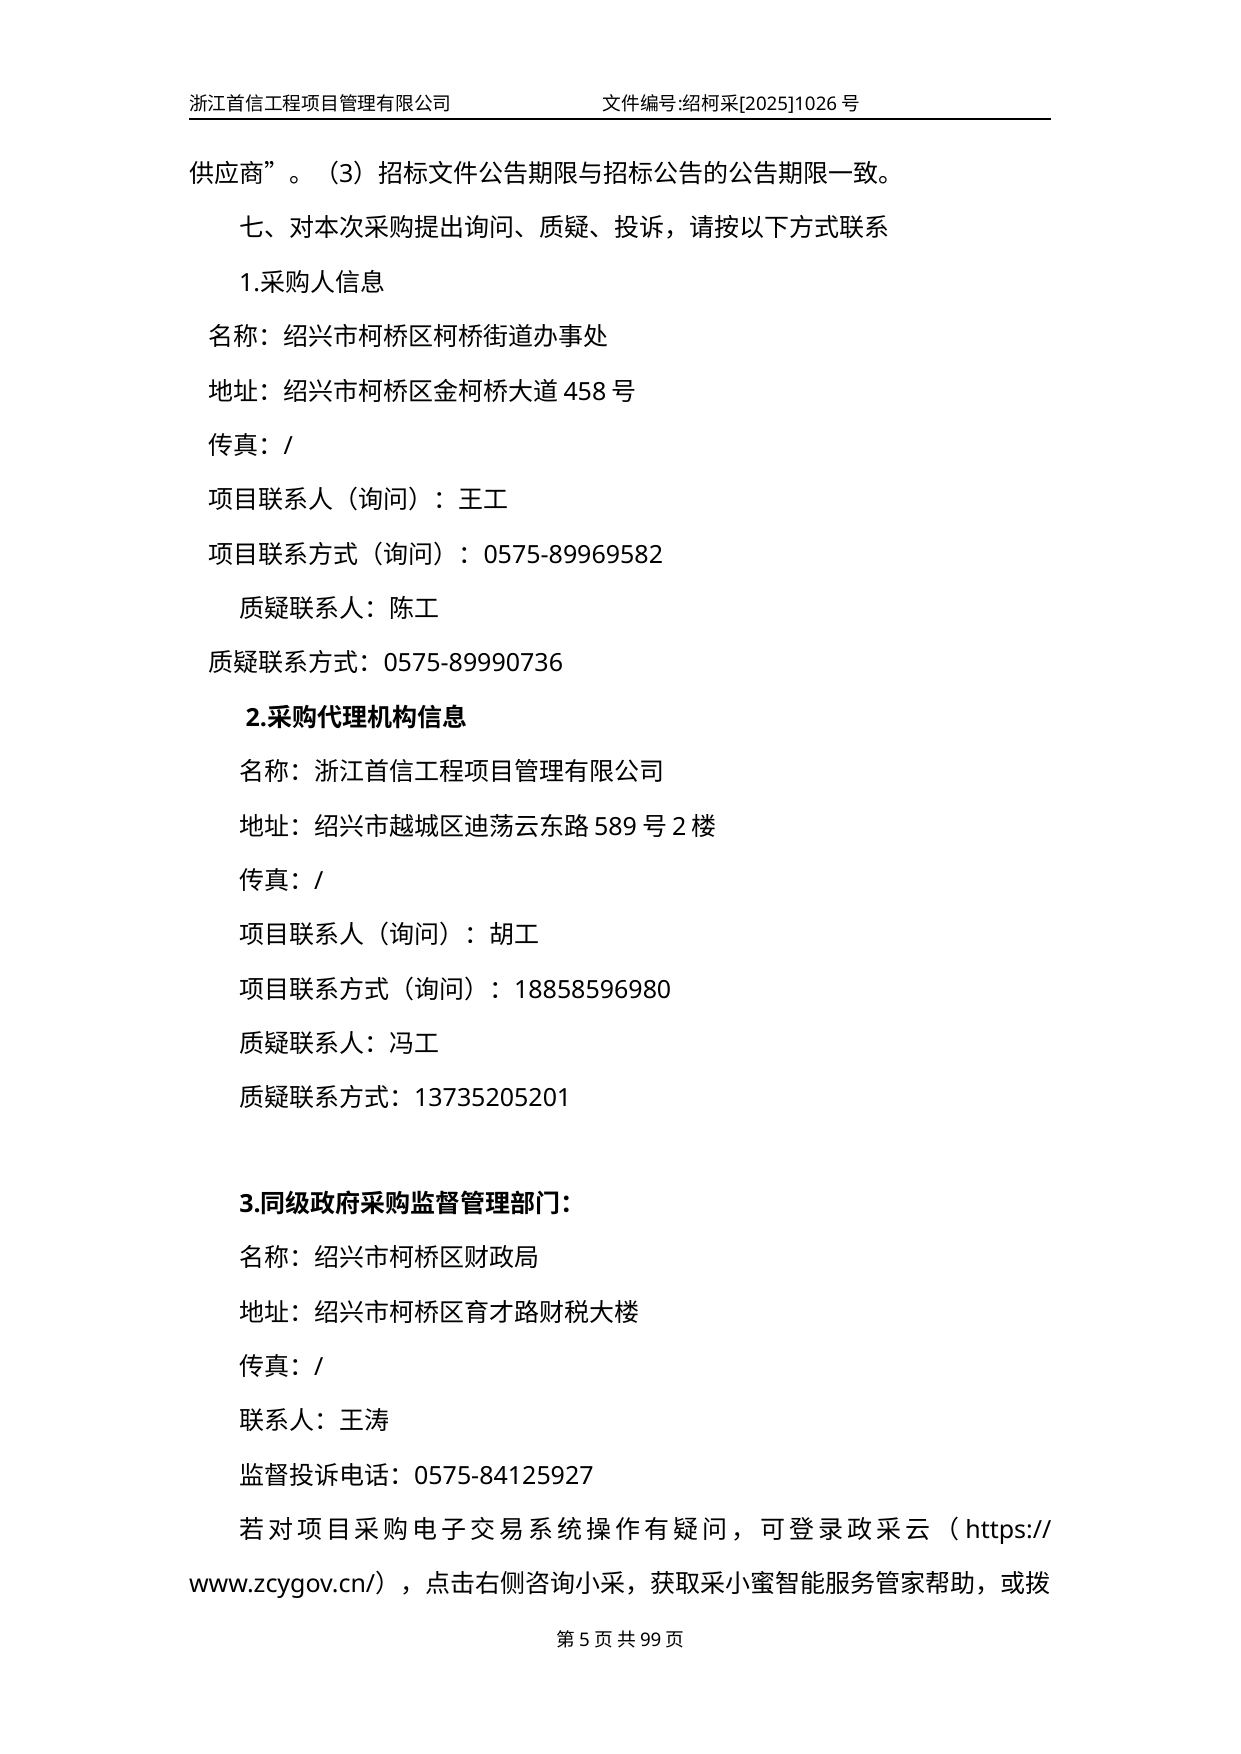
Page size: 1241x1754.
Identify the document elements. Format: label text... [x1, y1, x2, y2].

text 项目联系人（询问）：王工 [189, 480, 1051, 516]
text 3.同级政府采购监督管理部门： [189, 1183, 1051, 1219]
text 名称：绍兴市柯桥区财政局 [189, 1238, 1051, 1274]
text 项目联系方式（询问）：0575-89969582 [189, 534, 1051, 570]
text 名称：绍兴市柯桥区柯桥街道办事处 [189, 317, 1051, 353]
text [189, 153, 1051, 190]
text 地址：绍兴市越城区迪荡云东路589号2楼 [189, 806, 1051, 842]
text 监督投诉电话：0575-84125927 [189, 1455, 1051, 1491]
text 项目联系人（询问）：胡工 [189, 915, 1051, 951]
text 传真：/ [189, 425, 1051, 462]
text 地址：绍兴市柯桥区育才路财税大楼 [189, 1292, 1051, 1328]
text 质疑联系方式：13735205201 [189, 1078, 1051, 1114]
text 质疑联系人：冯工 [189, 1023, 1051, 1060]
text 2.采购代理机构信息 [189, 697, 1051, 733]
text 1.采购人信息 [189, 262, 1051, 298]
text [189, 1509, 1051, 1600]
text 联系人：王涛 [189, 1401, 1051, 1437]
text 传真：/ [189, 1346, 1051, 1383]
text 传真：/ [189, 860, 1051, 897]
text 项目联系方式（询问）：18858596980 [189, 969, 1051, 1005]
text 地址：绍兴市柯桥区金柯桥大道458号 [189, 371, 1051, 407]
text 七、对本次采购提出询问、质疑、投诉，请按以下方式联系 [189, 208, 1051, 244]
text 质疑联系人：陈工 [189, 588, 1051, 625]
text 名称：浙江首信工程项目管理有限公司 [189, 752, 1051, 788]
text 质疑联系方式：0575-89990736 [189, 643, 1051, 679]
